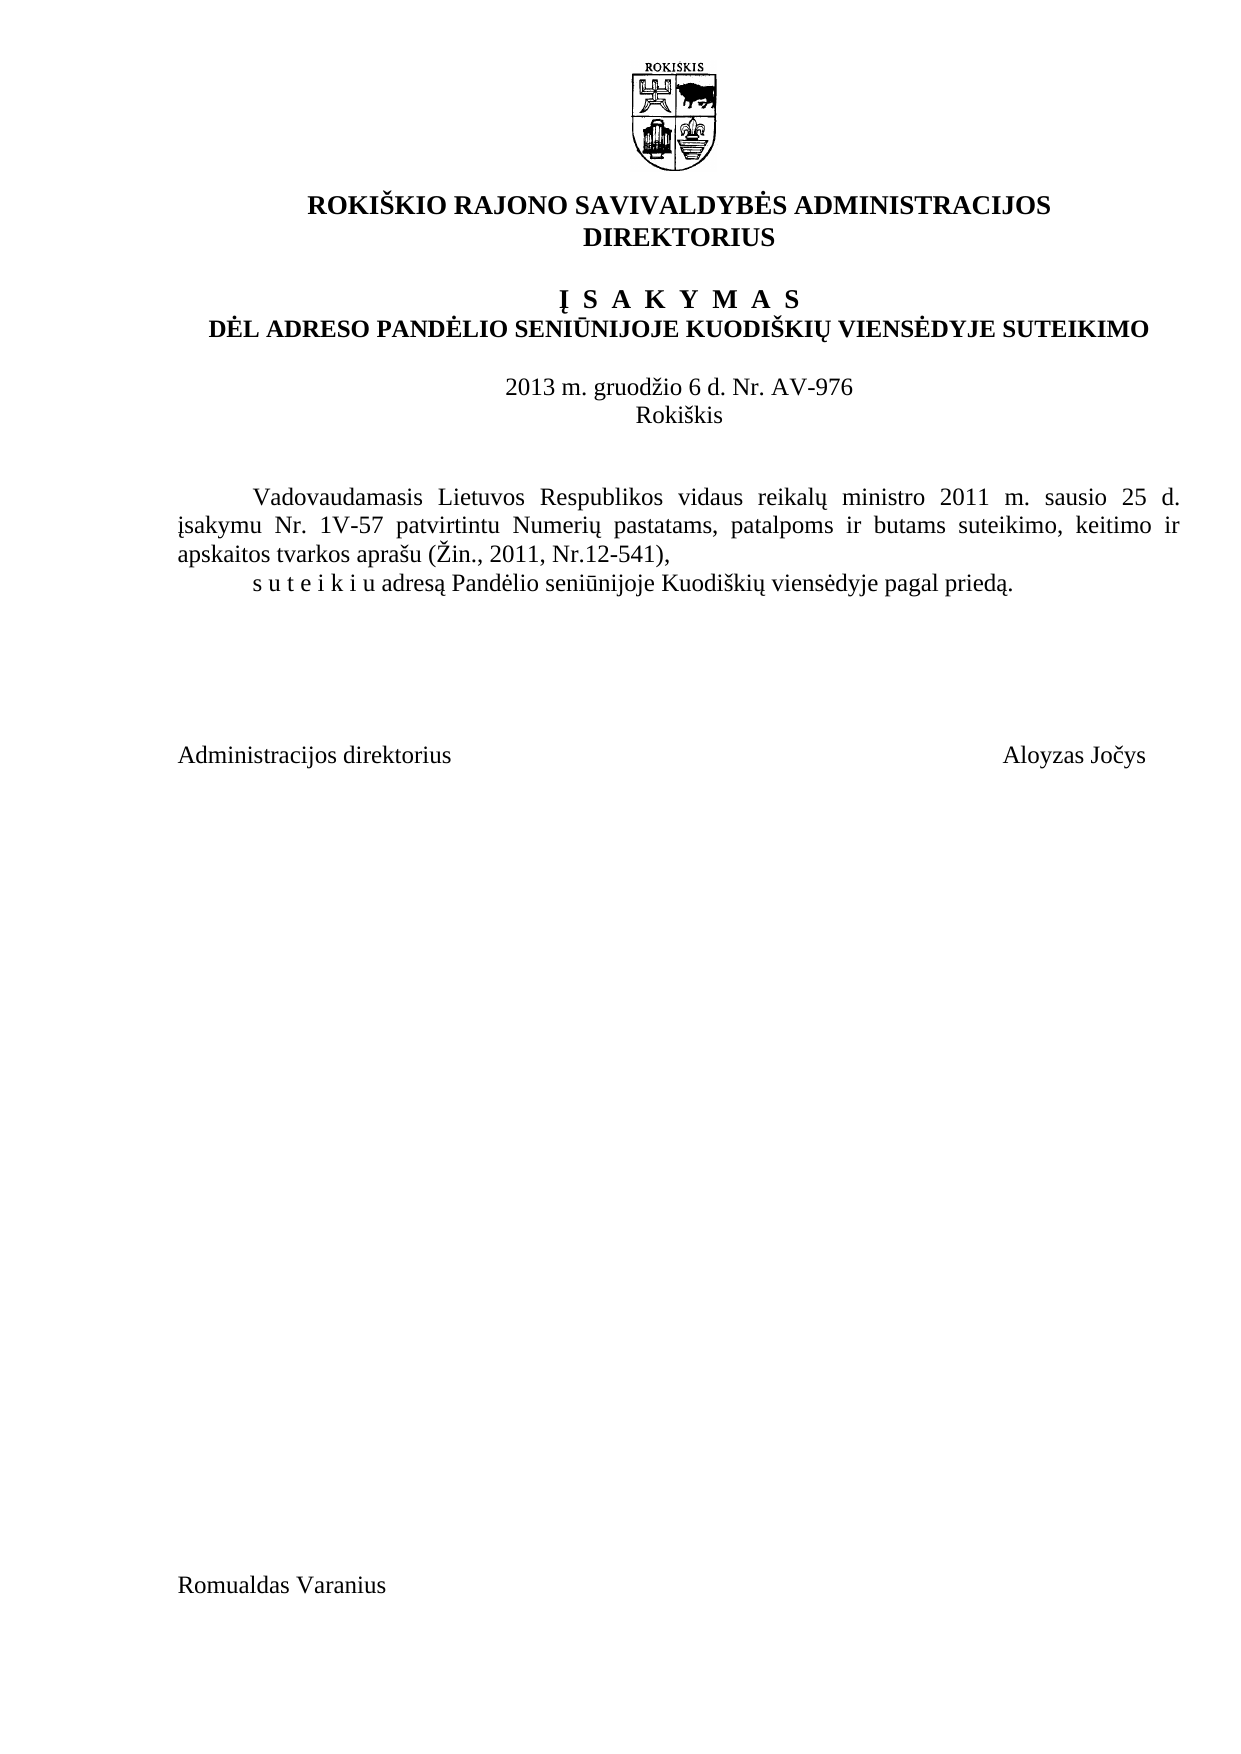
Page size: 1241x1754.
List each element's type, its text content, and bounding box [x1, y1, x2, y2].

text Administracijos direktorius Aloyzas Jočys [177, 741, 1181, 769]
text DĖL ADRESO PANDĖLIO SENIŪNIJOJE KUODIŠKIŲ VIENSĖDYJE SUTEIKIMO [177, 314, 1181, 343]
text s u t e i k i u adresą Pandėlio seniūnijoje Kuodiškių viensėdyje pagal priedą. [177, 568, 1181, 597]
text Romualdas Varanius [177, 1570, 1181, 1598]
text Vadovaudamasis Lietuvos Respublikos vidaus reikalų ministro 2011 m. sausio 25 d. įsakymu Nr. 1V-57 patvirtintu Numerių pastatams, patalpoms ir butams suteikimo, keitimo ir apskaitos tvarkos aprašu (Žin., 2011, Nr.12-541), [177, 482, 1181, 568]
text Rokiškis [177, 400, 1181, 429]
text 2013 m. gruodžio 6 d. Nr. AV-976 [177, 372, 1181, 400]
picture [630, 60, 718, 172]
